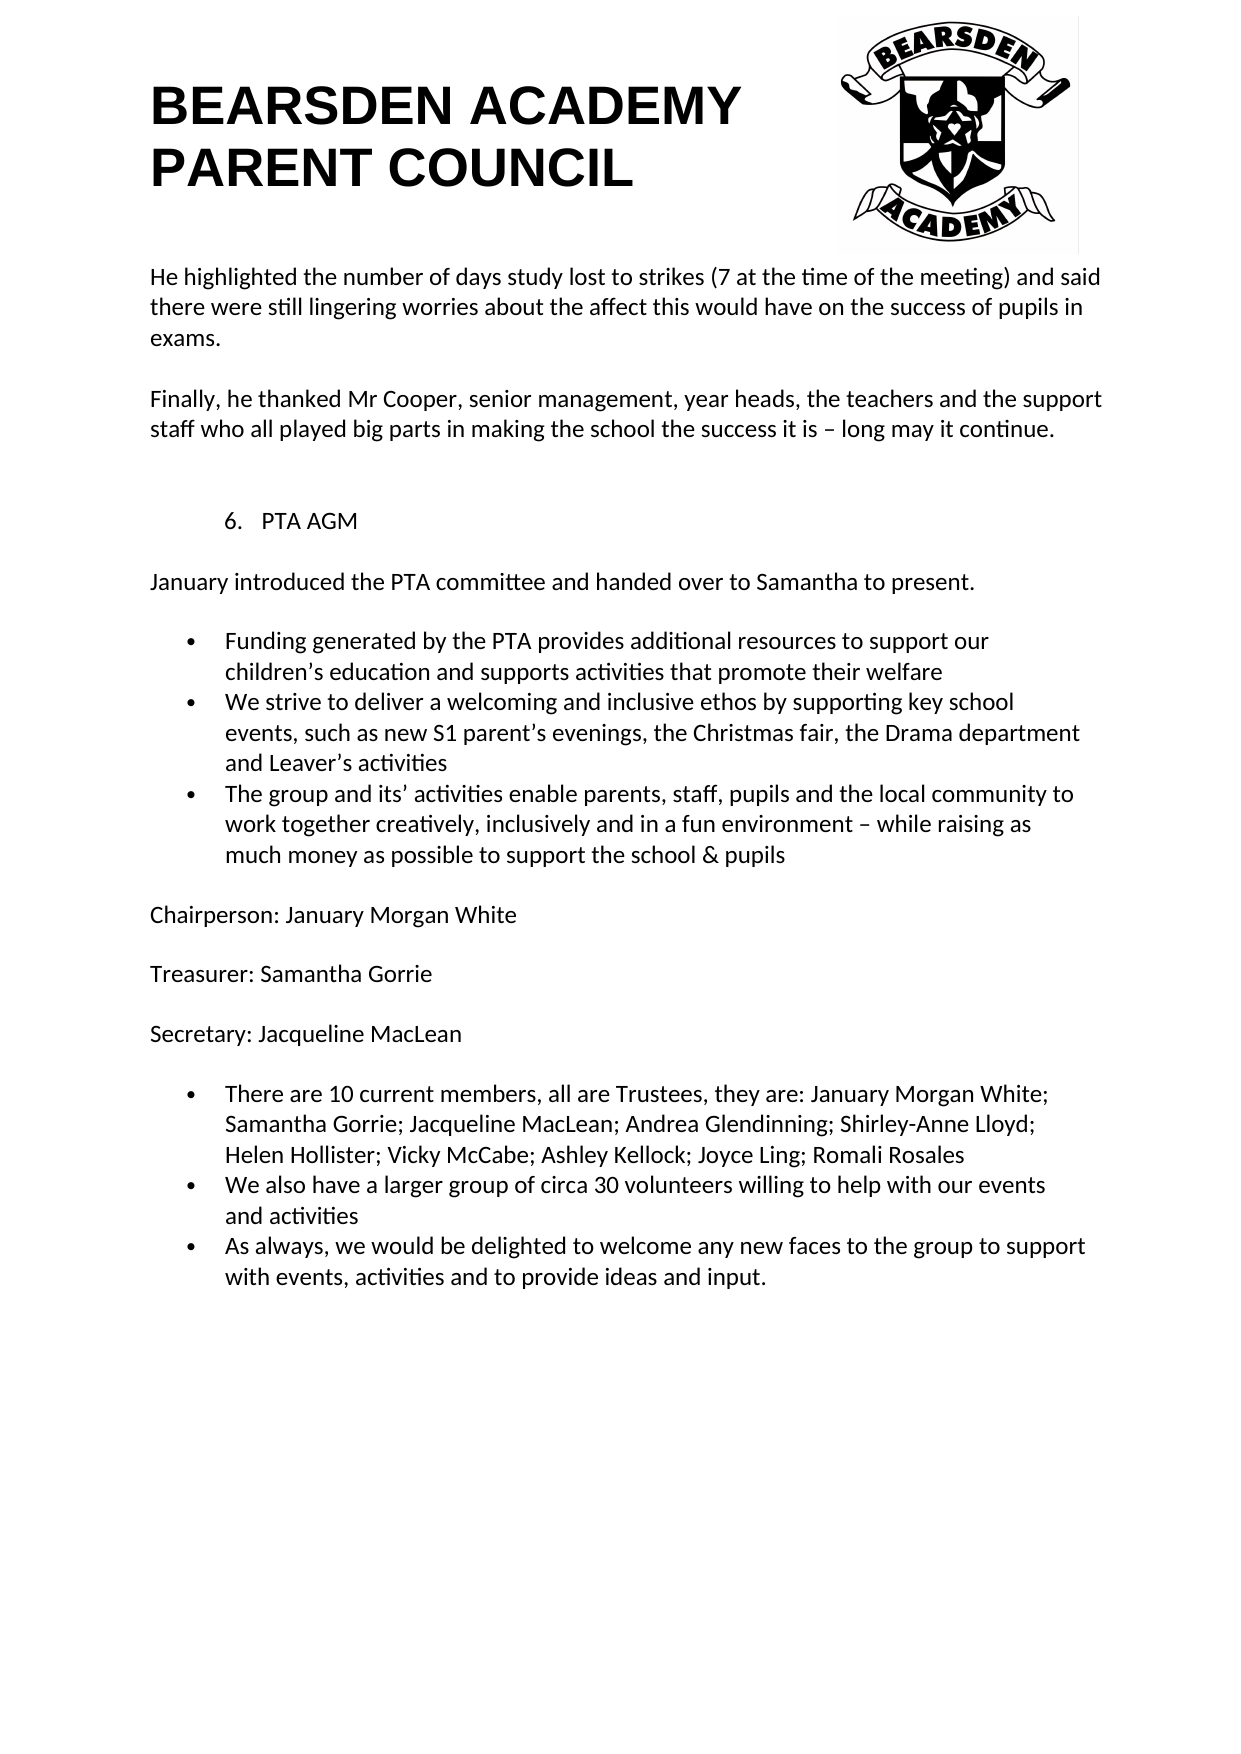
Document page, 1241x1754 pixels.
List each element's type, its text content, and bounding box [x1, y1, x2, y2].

text He highlighted the number of days study lost to strikes (7 at the time of the meeting) and said there were still lingering worries about the affect this would have on the success of pupils in exams. [150, 261, 1109, 352]
text Chairperson: January Morgan White [150, 899, 1090, 929]
list Funding generated by the PTA provides additional resources to support our children’s education and supports activities that promote their welfare [187, 626, 1090, 687]
list As always, we would be delighted to welcome any new faces to the group to support with events, activities and to provide ideas and input. [187, 1231, 1090, 1292]
list PTA AGM [224, 505, 1109, 535]
list We strive to deliver a welcoming and inclusive ethos by supporting key school events, such as new S1 parent’s evenings, the Christmas fair, the Drama department and Leaver’s activities [187, 687, 1090, 778]
list There are 10 current members, all are Trustees, they are: January Morgan White; Samantha Gorrie; Jacqueline MacLean; Andrea Glendinning; Shirley-Anne Lloyd; Helen Hollister; Vicky McCabe; Ashley Kellock; Joyce Ling; Romali Rosales [187, 1078, 1090, 1169]
text Treasurer: Samantha Gorrie [150, 958, 1090, 989]
picture [836, 16, 1079, 254]
list The group and its’ activities enable parents, staff, pupils and the local community to work together creatively, inclusively and in a fun environment – while raising as much money as possible to support the school & pupils [187, 778, 1090, 870]
text Secretary: Jacqueline MacLean [150, 1018, 1090, 1049]
text January introduced the PTA committee and handed over to Samantha to present. [150, 566, 1109, 596]
list We also have a larger group of circa 30 volunteers willing to help with our events and activities [187, 1169, 1090, 1231]
text Finally, he thanked Mr Cooper, senior management, year heads, the teachers and the support staff who all played big parts in making the school the success it is – long may it continue. [150, 383, 1109, 444]
